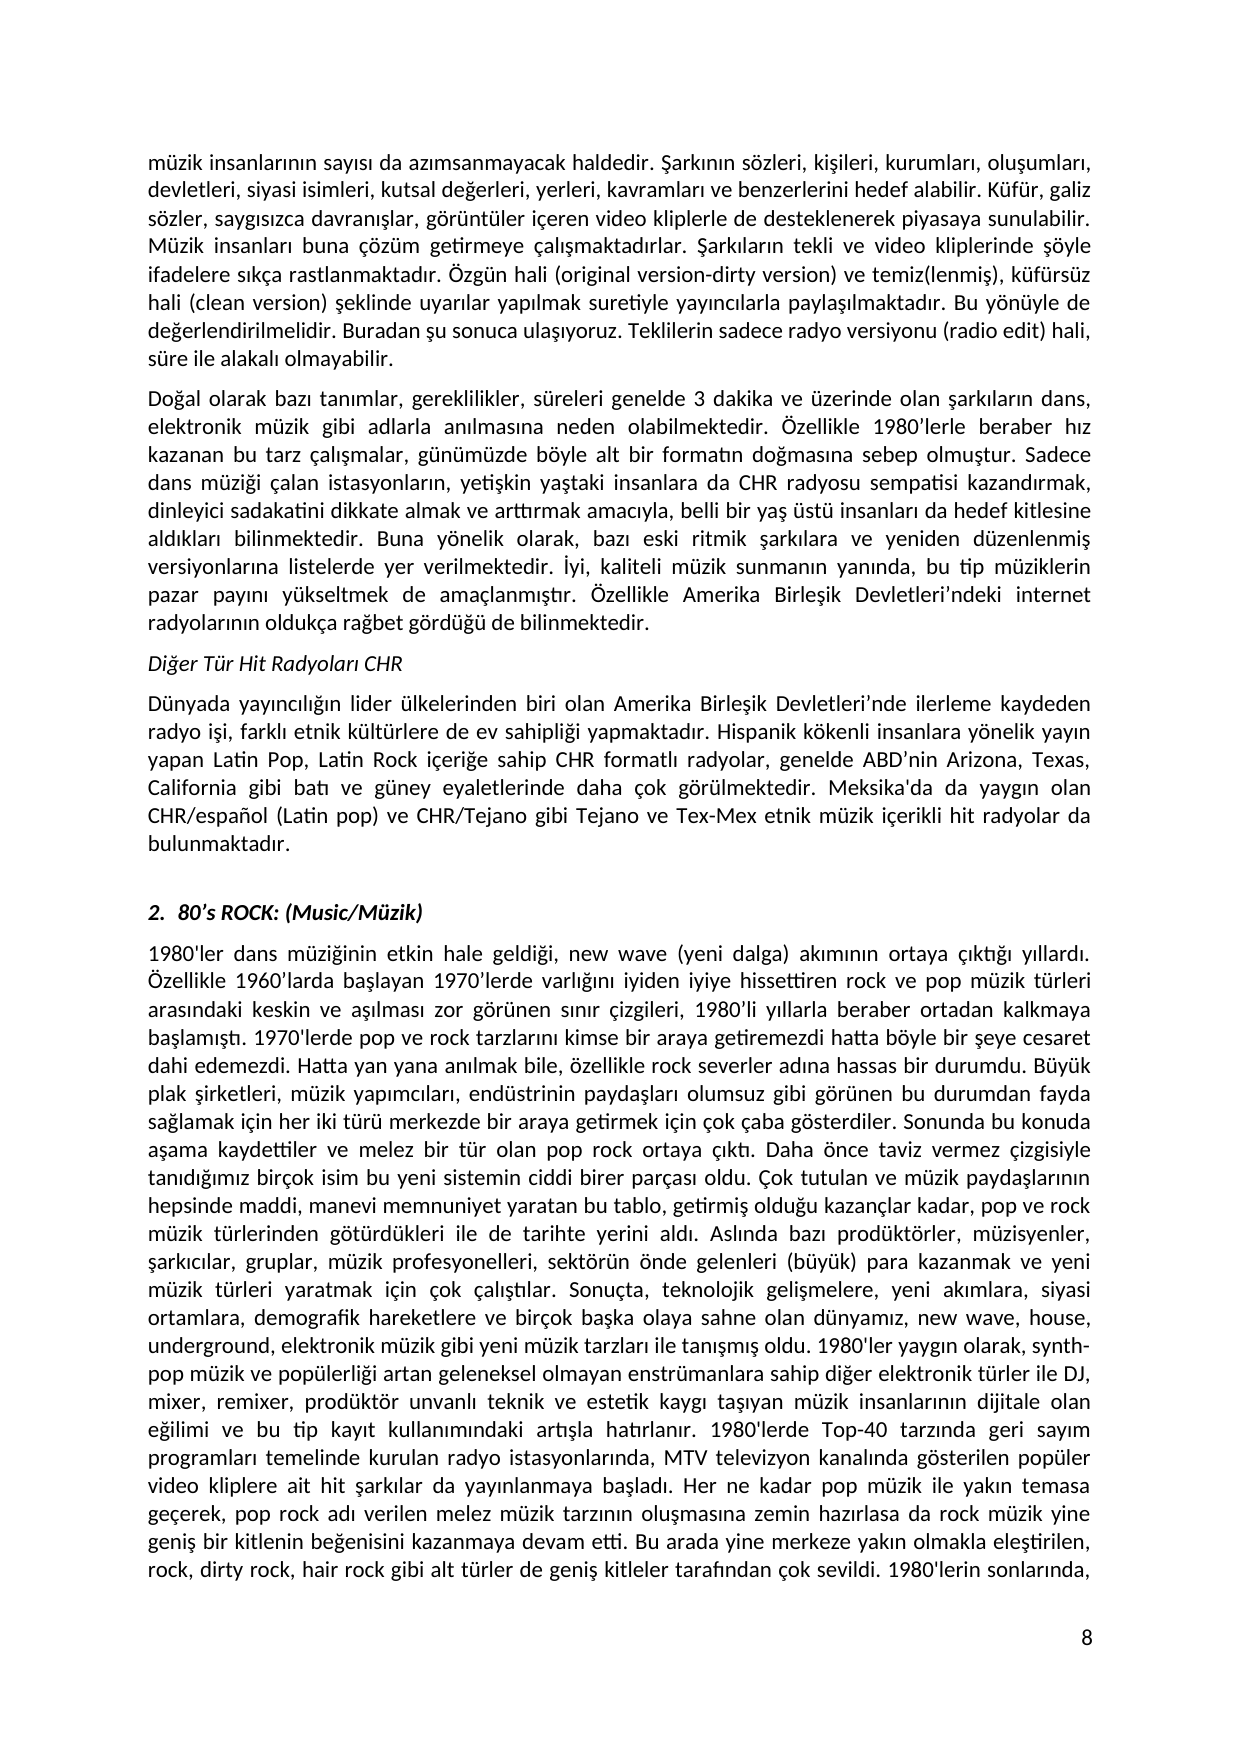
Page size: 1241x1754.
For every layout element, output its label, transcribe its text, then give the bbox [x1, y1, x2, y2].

text Doğal olarak bazı tanımlar, gereklilikler, süreleri genelde 3 dakika ve üzerinde olan şarkıların dans, elektronik müzik gibi adlarla anılmasına neden olabilmektedir. Özellikle 1980’lerle beraber hız kazanan bu tarz çalışmalar, günümüzde böyle alt bir formatın doğmasına sebep olmuştur. Sadece dans müziği çalan istasyonların, yetişkin yaştaki insanlara da CHR radyosu sempatisi kazandırmak, dinleyici sadakatini dikkate almak ve arttırmak amacıyla, belli bir yaş üstü insanları da hedef kitlesine aldıkları bilinmektedir. Buna yönelik olarak, bazı eski ritmik şarkılara ve yeniden düzenlenmiş versiyonlarına listelerde yer verilmektedir. İyi, kaliteli müzik sunmanın yanında, bu tip müziklerin pazar payını yükseltmek de amaçlanmıştır. Özellikle Amerika Birleşik Devletleri’ndeki internet radyolarının oldukça rağbet gördüğü de bilinmektedir. [148, 384, 1093, 636]
text 2. 80’s ROCK: (Music/Müzik) [148, 870, 1093, 926]
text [148, 148, 1093, 372]
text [148, 939, 1093, 1583]
text Dünyada yayıncılığın lider ülkelerinden biri olan Amerika Birleşik Devletleri’nde ilerleme kaydeden radyo işi, farklı etnik kültürlere de ev sahipliği yapmaktadır. Hispanik kökenli insanlara yönelik yayın yapan Latin Pop, Latin Rock içeriğe sahip CHR formatlı radyolar, genelde ABD’nin Arizona, Texas, California gibi batı ve güney eyaletlerinde daha çok görülmektedir. Meksika'da da yaygın olan CHR/español (Latin pop) ve CHR/Tejano gibi Tejano ve Tex-Mex etnik müzik içerikli hit radyolar da bulunmaktadır. [148, 689, 1093, 858]
text Diğer Tür Hit Radyoları CHR [148, 649, 1093, 677]
